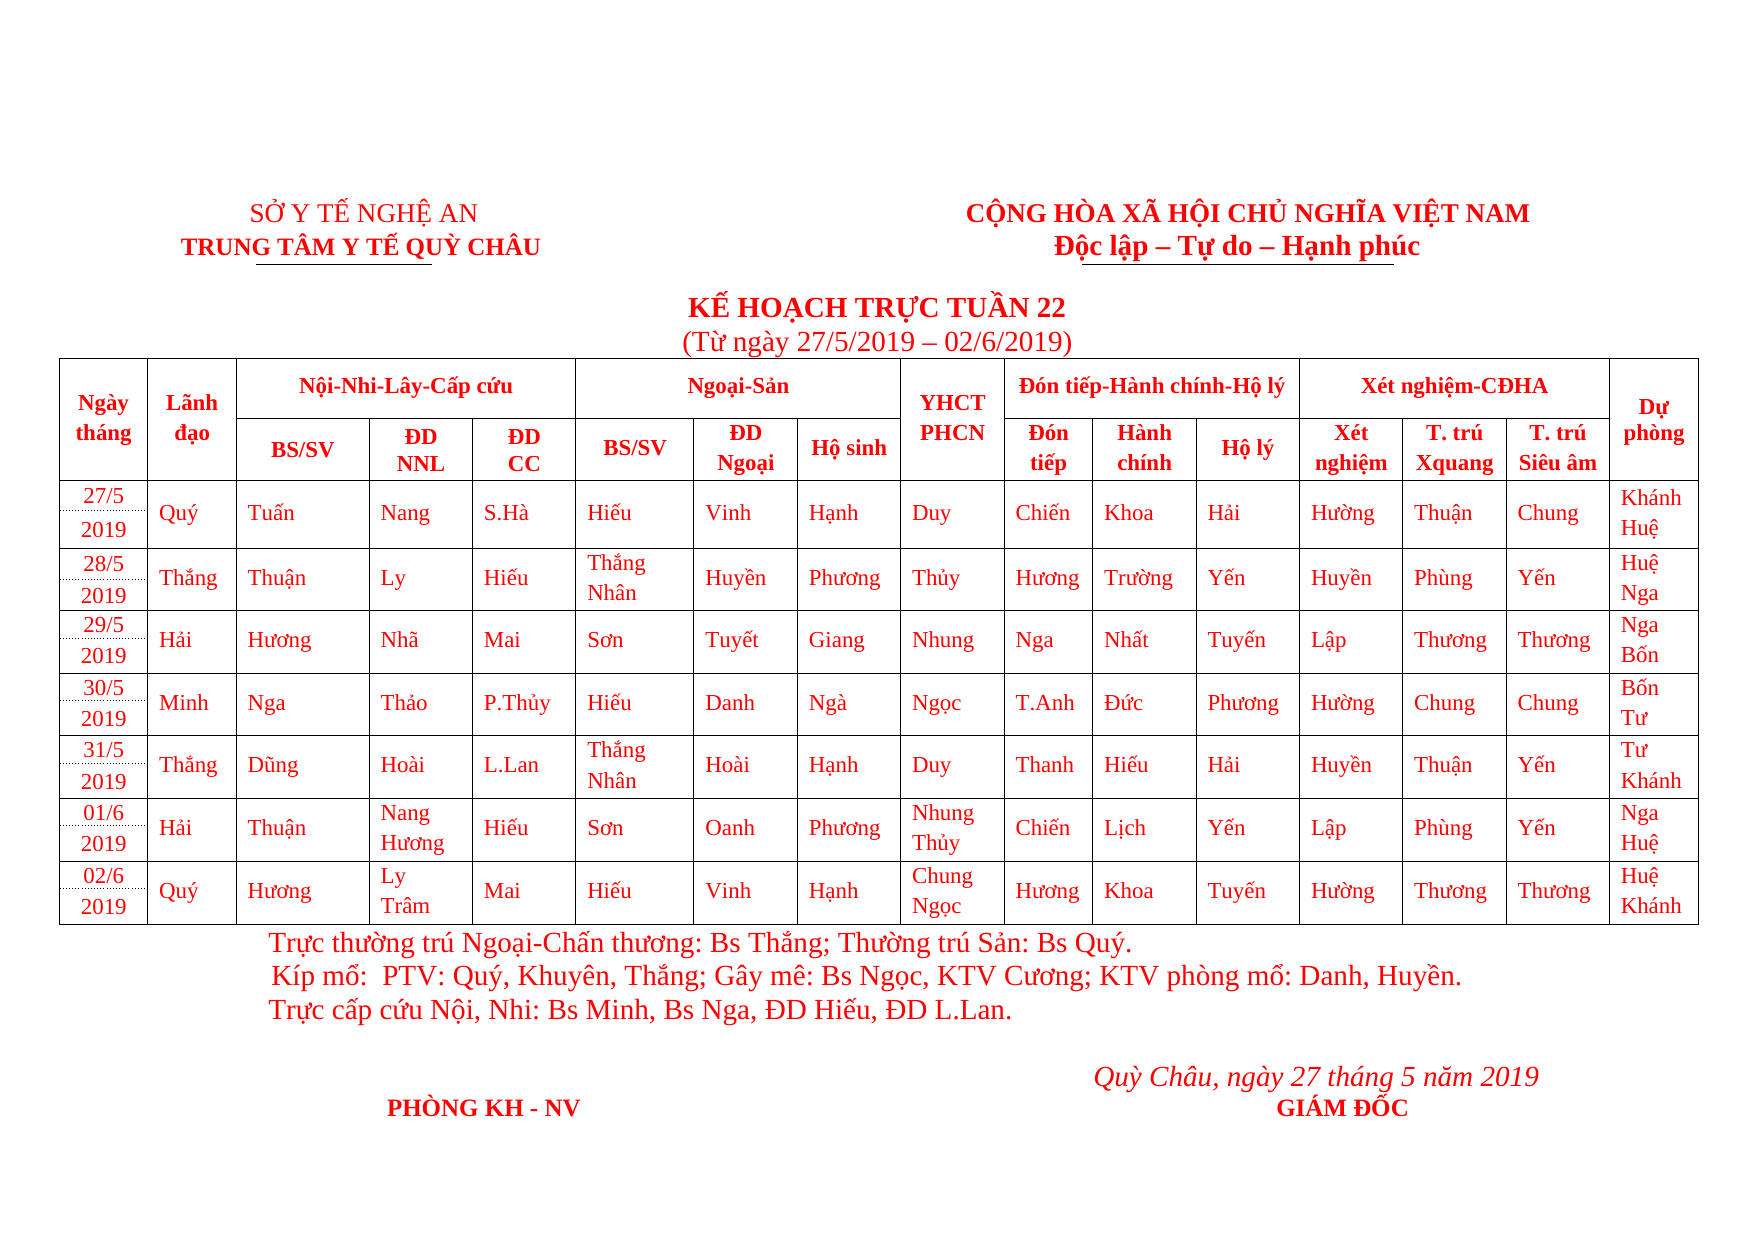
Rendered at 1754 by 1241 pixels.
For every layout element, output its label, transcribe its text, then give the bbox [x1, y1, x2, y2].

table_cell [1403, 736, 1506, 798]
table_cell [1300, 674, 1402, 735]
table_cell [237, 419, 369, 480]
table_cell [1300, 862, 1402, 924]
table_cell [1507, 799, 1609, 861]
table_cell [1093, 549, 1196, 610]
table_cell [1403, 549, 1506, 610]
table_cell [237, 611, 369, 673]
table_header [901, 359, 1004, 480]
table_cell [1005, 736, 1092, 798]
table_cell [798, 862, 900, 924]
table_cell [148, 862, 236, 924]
text TRUNG TÂM Y TẾ QUỲ CHÂU Độc lập – Tự do – Hạnh phúc [118, 228, 1636, 262]
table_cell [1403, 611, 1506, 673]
text SỞ Y TẾ NGHỆ AN CỘNG HÒA XÃ HỘI CHỦ NGHĨA VIỆT NAM [118, 197, 1636, 228]
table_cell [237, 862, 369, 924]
text KẾ HOẠCH TRỰC TUẦN 22 [118, 290, 1636, 324]
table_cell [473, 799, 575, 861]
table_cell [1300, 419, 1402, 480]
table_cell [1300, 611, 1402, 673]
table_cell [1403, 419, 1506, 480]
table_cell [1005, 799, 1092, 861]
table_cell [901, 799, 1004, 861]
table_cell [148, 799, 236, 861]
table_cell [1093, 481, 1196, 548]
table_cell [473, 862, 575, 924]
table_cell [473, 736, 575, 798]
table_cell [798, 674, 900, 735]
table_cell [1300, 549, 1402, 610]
text PHÒNG KH - NV GIÁM ĐỐC [118, 1093, 1636, 1121]
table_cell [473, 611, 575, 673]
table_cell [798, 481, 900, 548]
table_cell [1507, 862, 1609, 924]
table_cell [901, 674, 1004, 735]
text Trực thường trú Ngoại-Chấn thương: Bs Thắng; Thường trú Sản: Bs Quý. [118, 925, 1636, 958]
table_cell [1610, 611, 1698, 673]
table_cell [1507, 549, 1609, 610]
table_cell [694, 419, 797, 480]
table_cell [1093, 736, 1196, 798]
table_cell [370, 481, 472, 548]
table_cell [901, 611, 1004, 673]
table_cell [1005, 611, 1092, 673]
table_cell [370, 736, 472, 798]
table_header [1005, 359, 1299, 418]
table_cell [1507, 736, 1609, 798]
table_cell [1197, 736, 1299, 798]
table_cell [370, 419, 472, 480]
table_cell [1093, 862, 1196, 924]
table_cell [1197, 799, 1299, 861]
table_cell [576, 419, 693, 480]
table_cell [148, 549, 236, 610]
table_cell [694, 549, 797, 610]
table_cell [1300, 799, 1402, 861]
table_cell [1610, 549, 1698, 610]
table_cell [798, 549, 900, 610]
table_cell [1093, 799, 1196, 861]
text (Từ ngày 27/5/2019 – 02/6/2019) [118, 324, 1636, 357]
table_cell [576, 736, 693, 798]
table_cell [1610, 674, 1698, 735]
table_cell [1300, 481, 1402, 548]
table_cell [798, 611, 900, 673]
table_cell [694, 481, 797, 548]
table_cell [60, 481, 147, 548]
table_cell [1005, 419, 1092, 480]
text Quỳ Châu, ngày 27 tháng 5 năm 2019 [118, 1059, 1636, 1093]
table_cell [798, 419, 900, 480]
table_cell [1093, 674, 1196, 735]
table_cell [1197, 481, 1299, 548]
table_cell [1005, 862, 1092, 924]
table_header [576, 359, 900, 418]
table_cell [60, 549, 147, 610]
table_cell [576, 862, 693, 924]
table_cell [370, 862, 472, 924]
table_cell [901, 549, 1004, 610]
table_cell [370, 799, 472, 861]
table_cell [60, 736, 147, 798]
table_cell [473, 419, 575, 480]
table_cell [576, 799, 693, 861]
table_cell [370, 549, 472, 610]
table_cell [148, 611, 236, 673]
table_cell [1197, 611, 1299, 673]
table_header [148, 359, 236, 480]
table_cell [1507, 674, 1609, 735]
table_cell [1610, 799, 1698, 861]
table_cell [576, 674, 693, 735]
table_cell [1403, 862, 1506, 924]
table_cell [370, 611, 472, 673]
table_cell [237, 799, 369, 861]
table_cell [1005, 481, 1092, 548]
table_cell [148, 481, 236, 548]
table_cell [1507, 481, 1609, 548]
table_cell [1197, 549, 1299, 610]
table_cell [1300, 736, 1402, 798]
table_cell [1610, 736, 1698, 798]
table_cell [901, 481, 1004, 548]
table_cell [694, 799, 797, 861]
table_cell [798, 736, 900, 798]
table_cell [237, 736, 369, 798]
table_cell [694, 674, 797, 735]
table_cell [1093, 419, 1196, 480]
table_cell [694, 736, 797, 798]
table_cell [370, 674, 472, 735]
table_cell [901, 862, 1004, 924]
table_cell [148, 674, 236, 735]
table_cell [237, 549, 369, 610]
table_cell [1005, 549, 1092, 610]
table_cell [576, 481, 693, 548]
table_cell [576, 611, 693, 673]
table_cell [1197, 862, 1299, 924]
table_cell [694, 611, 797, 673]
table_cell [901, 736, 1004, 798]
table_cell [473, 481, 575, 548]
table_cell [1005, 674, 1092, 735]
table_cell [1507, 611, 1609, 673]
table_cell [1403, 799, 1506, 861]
text Trực cấp cứu Nội, Nhi: Bs Minh, Bs Nga, ĐD Hiếu, ĐD L.Lan. [118, 992, 1636, 1059]
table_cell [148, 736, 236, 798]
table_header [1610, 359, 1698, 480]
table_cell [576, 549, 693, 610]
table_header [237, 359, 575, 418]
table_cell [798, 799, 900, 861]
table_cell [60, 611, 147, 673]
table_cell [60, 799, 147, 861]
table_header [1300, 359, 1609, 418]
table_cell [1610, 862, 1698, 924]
text Kíp mổ: PTV: Quý, Khuyên, Thắng; Gây mê: Bs Ngọc, KTV Cương; KTV phòng mổ: Danh, Huyền. [118, 958, 1636, 992]
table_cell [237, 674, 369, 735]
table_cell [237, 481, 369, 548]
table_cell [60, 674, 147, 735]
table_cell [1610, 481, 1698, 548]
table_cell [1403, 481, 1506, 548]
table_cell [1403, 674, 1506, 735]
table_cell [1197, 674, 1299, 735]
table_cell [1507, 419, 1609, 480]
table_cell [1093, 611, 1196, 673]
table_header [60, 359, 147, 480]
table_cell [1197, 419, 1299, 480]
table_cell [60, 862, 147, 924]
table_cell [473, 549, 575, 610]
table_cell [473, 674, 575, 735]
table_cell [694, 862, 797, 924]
